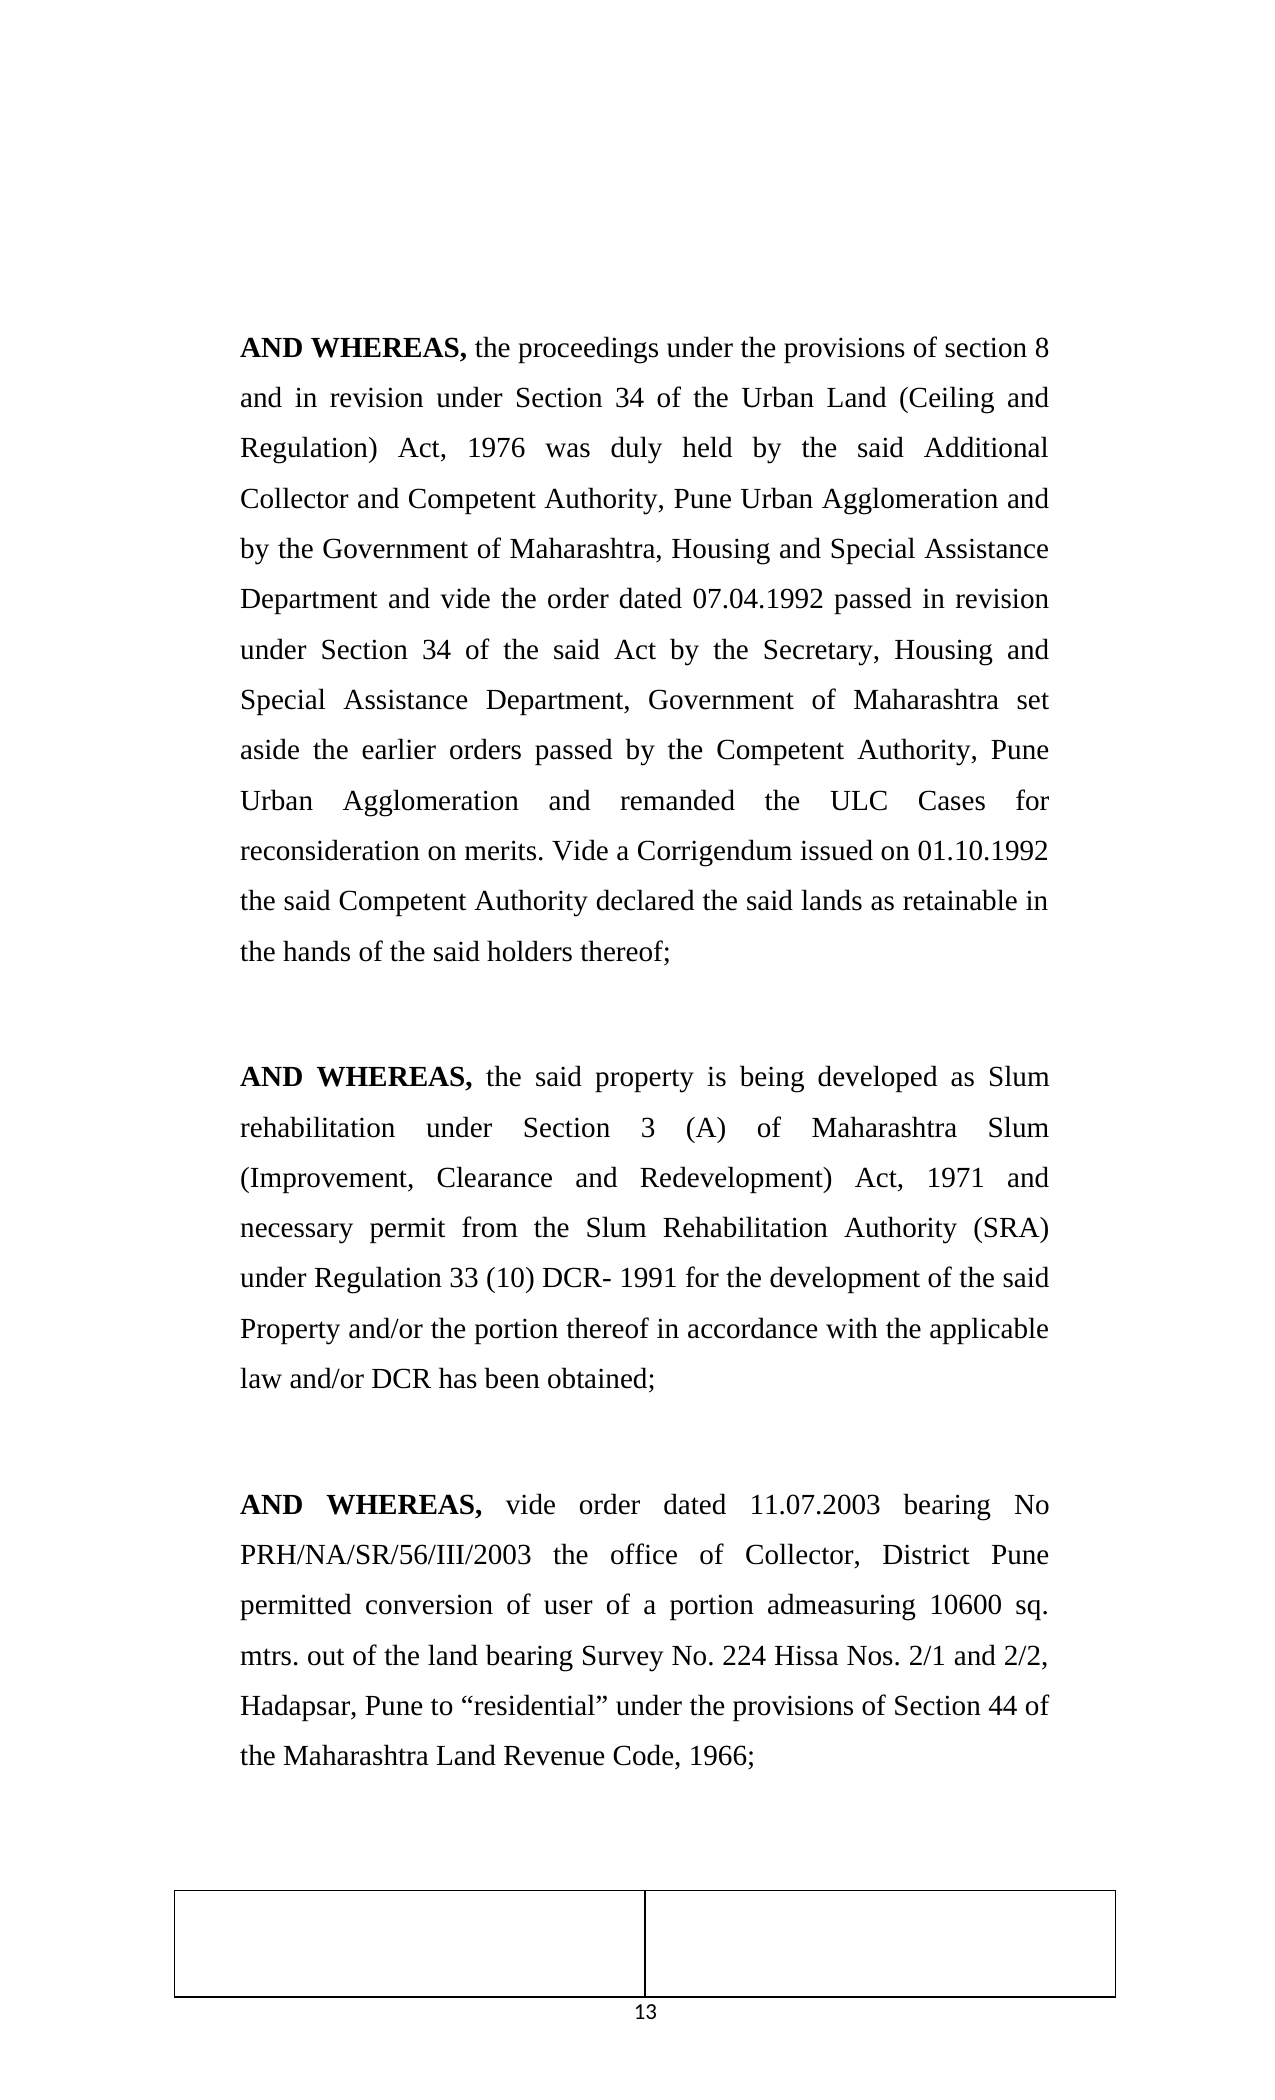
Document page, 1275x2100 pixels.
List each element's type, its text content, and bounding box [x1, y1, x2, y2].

text AND WHEREAS, the said property is being developed as Slum rehabilitation under Section 3 (A) of Maharashtra Slum (Improvement, Clearance and Redevelopment) Act, 1971 and necessary permit from the Slum Rehabilitation Authority (SRA) under Regulation 33 (10) DCR- 1991 for the development of the said Property and/or the portion thereof in accordance with the applicable law and/or DCR has been obtained; [240, 1059, 1050, 1395]
text AND WHEREAS, vide order dated 11.07.2003 bearing No PRH/NA/SR/56/III/2003 the office of Collector, District Pune permitted conversion of user of a portion admeasuring 10600 sq. mtrs. out of the land bearing Survey No. 224 Hissa Nos. 2/1 and 2/2, Hadapsar, Pune to “residential” under the provisions of Section 44 of the Maharashtra Land Revenue Code, 1966; [240, 1487, 1050, 1772]
text AND WHEREAS, the proceedings under the provisions of section 8 and in revision under Section 34 of the Urban Land (Ceiling and Regulation) Act, 1976 was duly held by the said Additional Collector and Competent Authority, Pune Urban Agglomeration and by the Government of Maharashtra, Housing and Special Assistance Department and vide the order dated 07.04.1992 passed in revision under Section 34 of the said Act by the Secretary, Housing and Special Assistance Department, Government of Maharashtra set aside the earlier orders passed by the Competent Authority, Pune Urban Agglomeration and remanded the ULC Cases for reconsideration on merits. Vide a Corrigendum issued on 01.10.1992 the said Competent Authority declared the said lands as retainable in the hands of the said holders thereof; [240, 330, 1050, 967]
